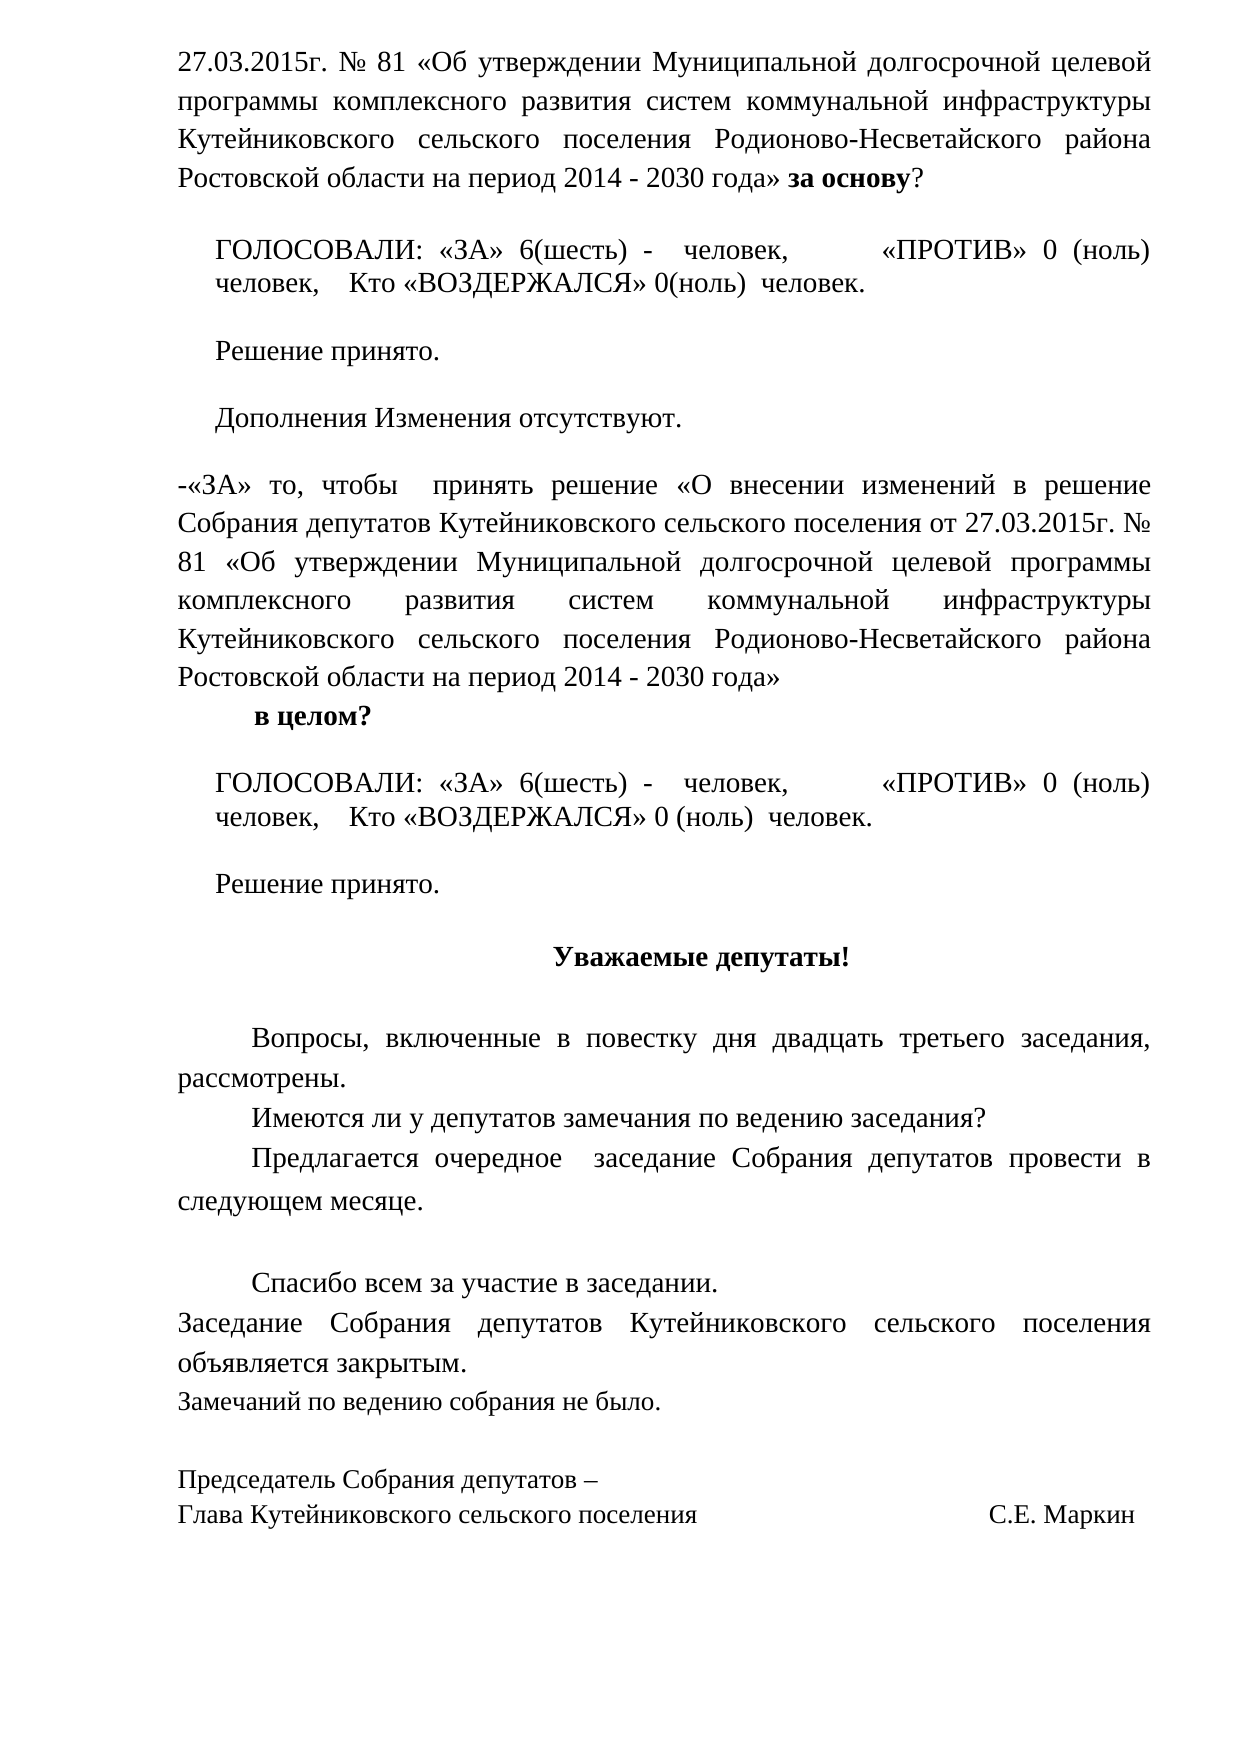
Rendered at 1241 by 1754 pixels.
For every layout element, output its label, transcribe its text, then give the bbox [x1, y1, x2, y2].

text Дополнения Изменения отсутствуют. [215, 400, 1152, 433]
text Решение принято. [215, 866, 1152, 899]
text Замечаний по ведению собрания не было. [177, 1385, 1152, 1416]
text Имеются ли у депутатов замечания по ведению заседания? [177, 1100, 1152, 1134]
text Уважаемые депутаты! [177, 939, 1152, 973]
text ГОЛОСОВАЛИ: «ЗА» 6(шесть) - человек, «ПРОТИВ» 0 (ноль) человек, Кто «ВОЗДЕРЖАЛСЯ» 0(ноль) человек. [215, 232, 1152, 299]
text Спасибо всем за участие в заседании. [177, 1265, 1152, 1298]
text Решение принято. [215, 333, 1152, 366]
text Предлагается очередное заседание Собрания депутатов провести в следующем месяце. [177, 1141, 1152, 1217]
text -«ЗА» то, чтобы принять решение «О внесении изменений в решение Собрания депутатов Кутейниковского сельского поселения от 27.03.2015г. № 81 «Об утверждении Муниципальной долгосрочной целевой программы комплексного развития систем коммунальной инфраструктуры Кутейниковского сельского поселения Родионово-Несветайского района Ростовской области на период 2014 - 2030 года» [177, 467, 1152, 693]
text ГОЛОСОВАЛИ: «ЗА» 6(шесть) - человек, «ПРОТИВ» 0 (ноль) человек, Кто «ВОЗДЕРЖАЛСЯ» 0 (ноль) человек. [215, 765, 1152, 832]
text в целом? [177, 698, 1152, 732]
text Глава Кутейниковского сельского поселения С.Е. Маркин [177, 1498, 1152, 1530]
text Председатель Собрания депутатов – [177, 1463, 1152, 1494]
text Заседание Собрания депутатов Кутейниковского сельского поселения объявляется закрытым. [177, 1305, 1152, 1379]
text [177, 44, 1152, 193]
text Вопросы, включенные в повестку дня двадцать третьего заседания, рассмотрены. [177, 1020, 1152, 1094]
